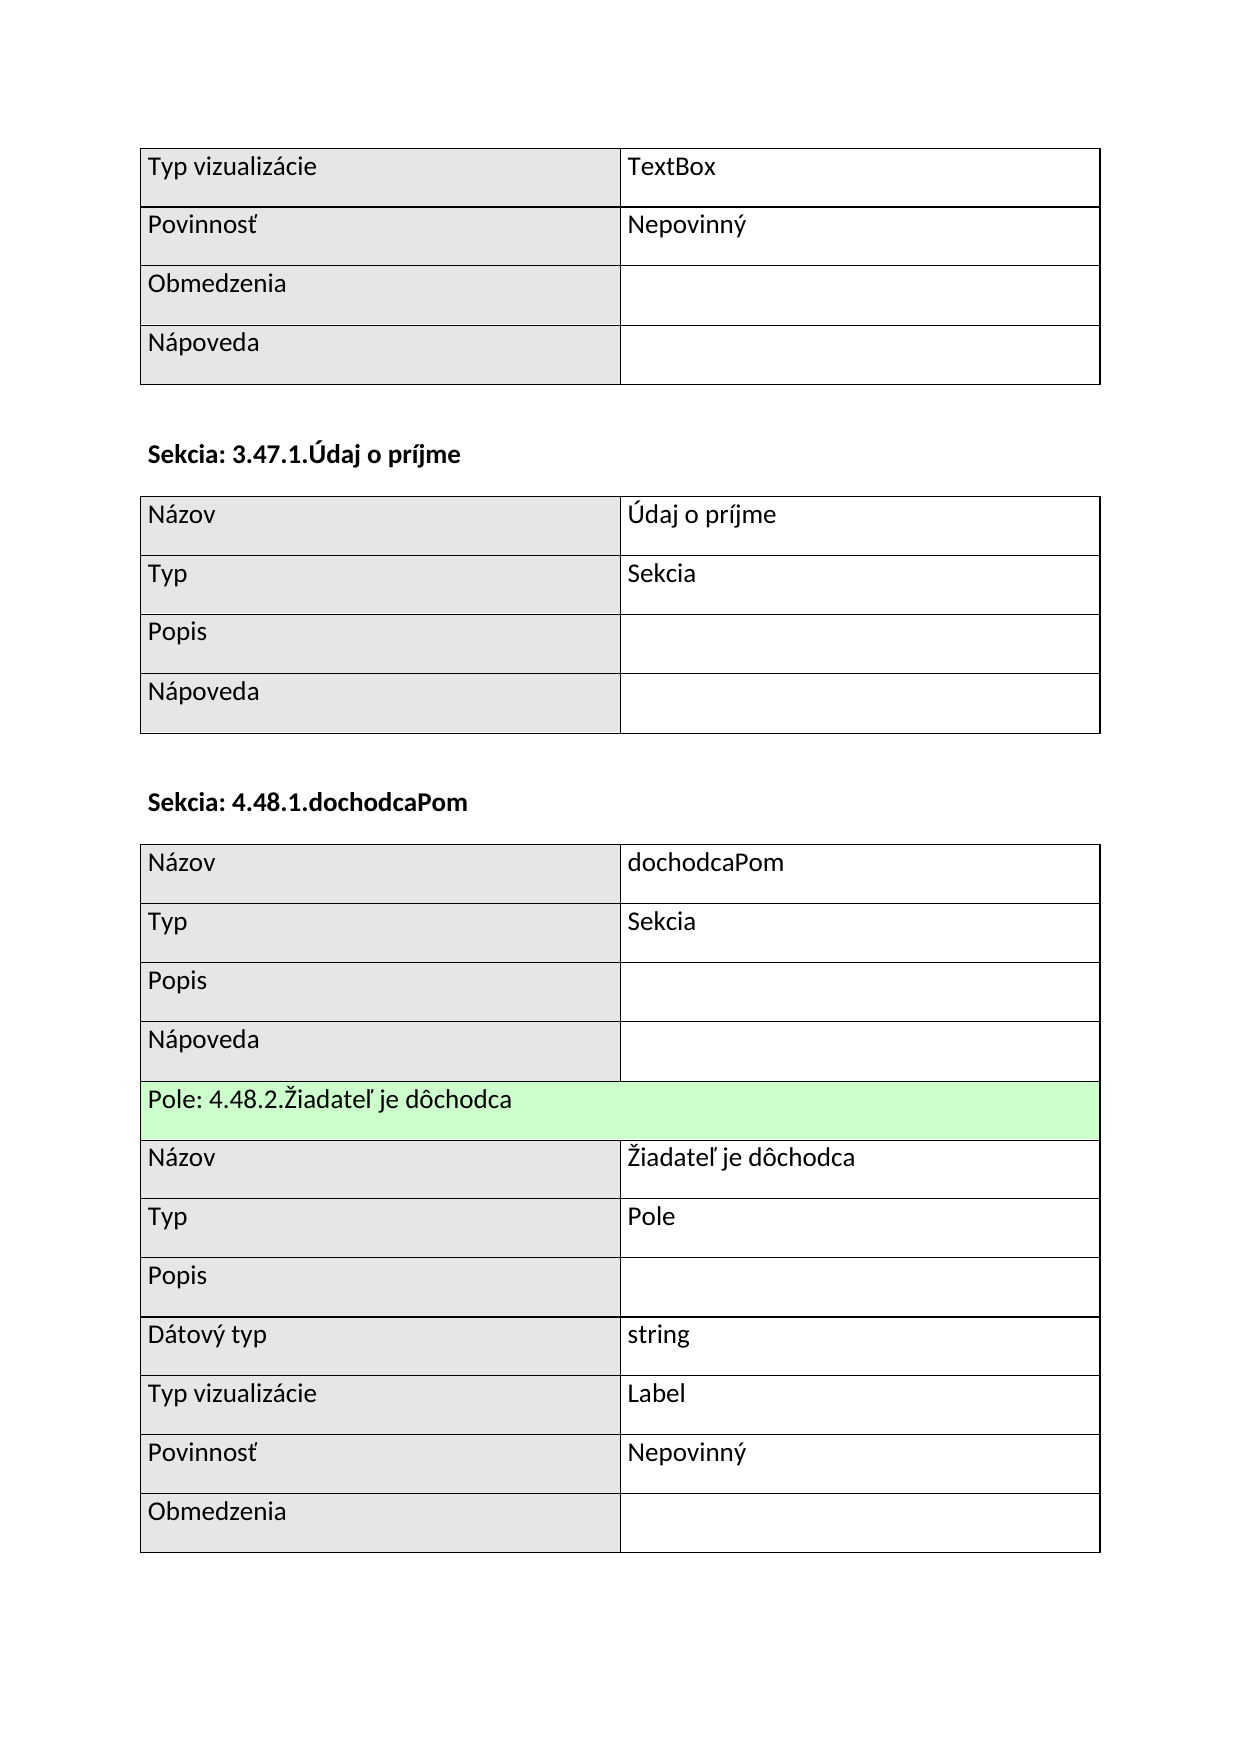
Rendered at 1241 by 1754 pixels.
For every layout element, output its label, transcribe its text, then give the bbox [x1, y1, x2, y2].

text Sekcia: 3.47.1.Údaj o príjme [148, 437, 1093, 470]
table_header Údaj o príjme [621, 497, 1099, 555]
table_cell TextBox [621, 149, 1099, 206]
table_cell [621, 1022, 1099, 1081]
table_cell Typ vizualizácie [141, 149, 620, 206]
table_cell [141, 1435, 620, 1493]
text Sekcia: 4.48.1.dochodcaPom [148, 786, 1093, 818]
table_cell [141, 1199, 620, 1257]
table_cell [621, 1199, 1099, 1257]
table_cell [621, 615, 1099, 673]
table_cell Obmedzenia [141, 266, 620, 324]
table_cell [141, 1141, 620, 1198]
table_cell [621, 326, 1099, 384]
table_cell Sekcia [621, 556, 1099, 613]
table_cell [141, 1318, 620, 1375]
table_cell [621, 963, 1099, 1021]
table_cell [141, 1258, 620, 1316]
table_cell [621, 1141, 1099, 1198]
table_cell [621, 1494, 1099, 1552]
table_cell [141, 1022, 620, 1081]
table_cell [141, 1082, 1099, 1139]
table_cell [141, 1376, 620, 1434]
table_cell Nepovinný [621, 208, 1099, 265]
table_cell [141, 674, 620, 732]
table_header Názov [141, 497, 620, 555]
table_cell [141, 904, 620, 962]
table_cell Typ [141, 556, 620, 613]
table_cell Nápoveda [141, 326, 620, 384]
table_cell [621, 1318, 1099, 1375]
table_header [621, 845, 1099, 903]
table_cell Povinnosť [141, 208, 620, 265]
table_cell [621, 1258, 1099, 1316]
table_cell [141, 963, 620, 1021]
table_cell [621, 266, 1099, 324]
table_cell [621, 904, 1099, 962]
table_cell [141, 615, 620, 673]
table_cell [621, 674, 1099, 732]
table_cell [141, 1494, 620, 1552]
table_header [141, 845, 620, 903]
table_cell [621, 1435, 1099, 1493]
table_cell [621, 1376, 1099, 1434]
